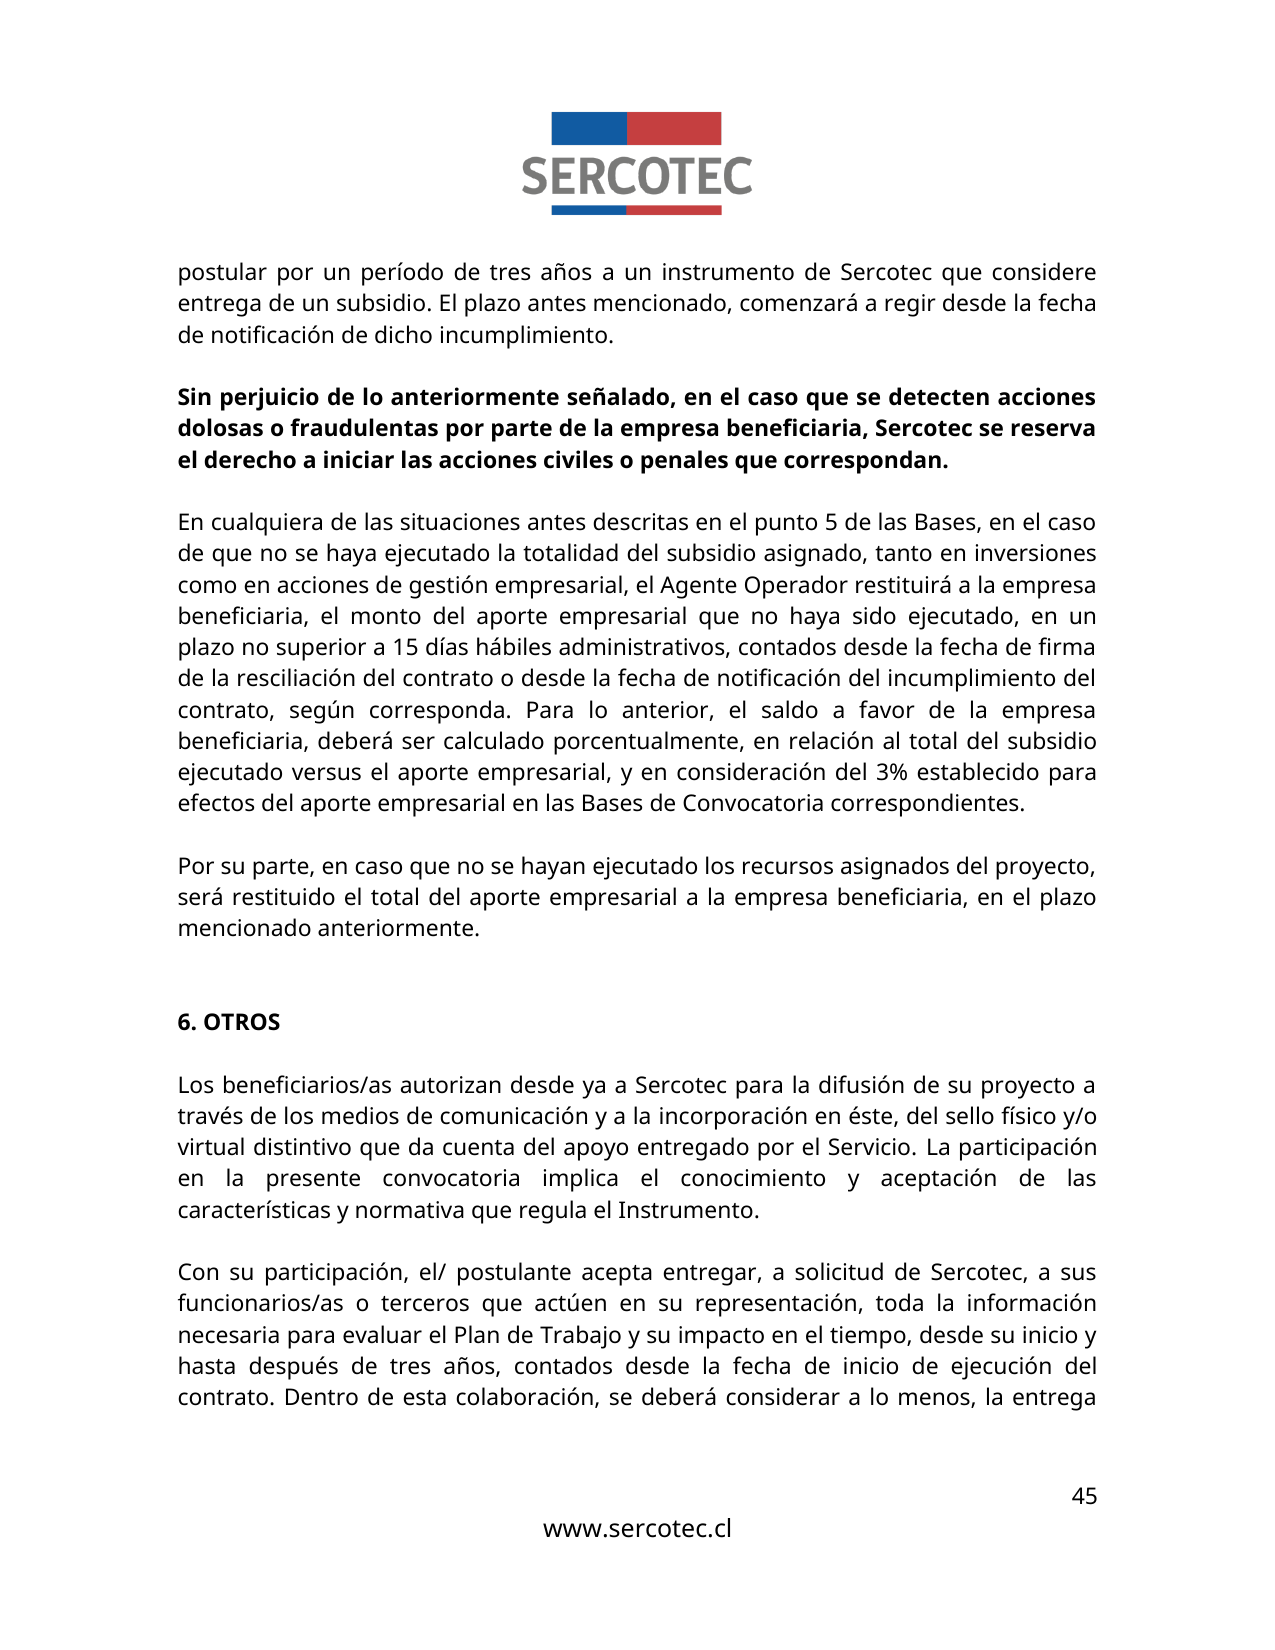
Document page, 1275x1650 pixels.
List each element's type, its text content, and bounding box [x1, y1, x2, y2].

picture [512, 105, 763, 225]
text 6. OTROS [177, 1006, 1098, 1037]
text Los beneficiarios/as autorizan desde ya a Sercotec para la difusión de su proyecto a través de los medios de comunicación y a la incorporación en éste, del sello físico y/o virtual distintivo que da cuenta del apoyo entregado por el Servicio. La participación en la presente convocatoria implica el conocimiento y aceptación de las características y normativa que regula el Instrumento. [177, 1069, 1098, 1225]
text Sin perjuicio de lo anteriormente señalado, en el caso que se detecten acciones dolosas o fraudulentas por parte de la empresa beneficiaria, Sercotec se reserva el derecho a iniciar las acciones civiles o penales que correspondan. [177, 381, 1098, 475]
text En cualquiera de las situaciones antes descritas en el punto 5 de las Bases, en el caso de que no se haya ejecutado la totalidad del subsidio asignado, tanto en inversiones como en acciones de gestión empresarial, el Agente Operador restituirá a la empresa beneficiaria, el monto del aporte empresarial que no haya sido ejecutado, en un plazo no superior a 15 días hábiles administrativos, contados desde la fecha de firma de la resciliación del contrato o desde la fecha de notificación del incumplimiento del contrato, según corresponda. Para lo anterior, el saldo a favor de la empresa beneficiaria, deberá ser calculado porcentualmente, en relación al total del subsidio ejecutado versus el aporte empresarial, y en consideración del 3% establecido para efectos del aporte empresarial en las Bases de Convocatoria correspondientes. [177, 506, 1098, 819]
text Por su parte, en caso que no se hayan ejecutado los recursos asignados del proyecto, será restituido el total del aporte empresarial a la empresa beneficiaria, en el plazo mencionado anteriormente. [177, 850, 1098, 944]
